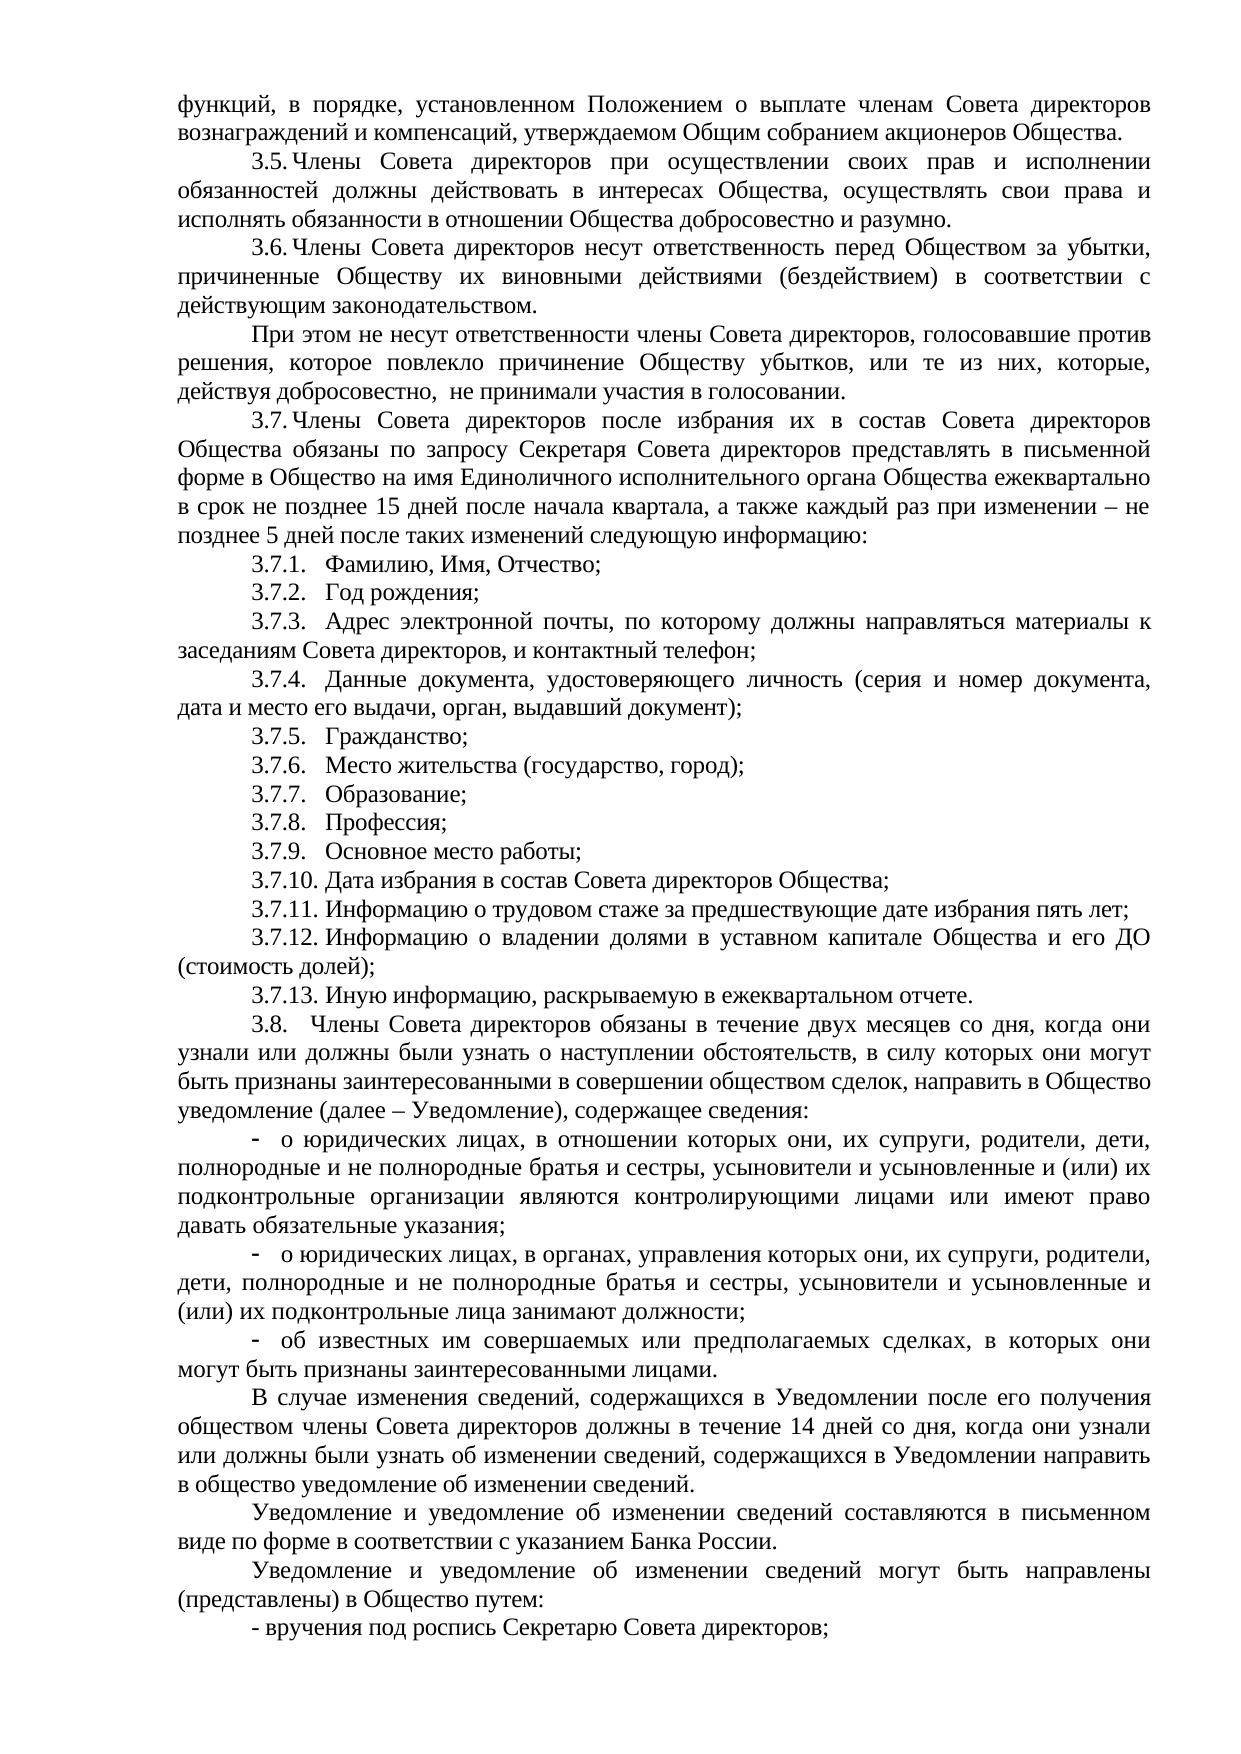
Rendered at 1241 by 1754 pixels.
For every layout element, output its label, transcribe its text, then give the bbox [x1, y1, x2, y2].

list Данные документа, удостоверяющего личность (серия и номер документа, дата и место его выдачи, орган, выдавший документ); [177, 664, 1152, 721]
text Уведомление и уведомление об изменении сведений составляются в письменном виде по форме в соответствии с указанием Банка России. [177, 1497, 1152, 1555]
text При этом не несут ответственности члены Совета директоров, голосовавшие против решения, которое повлекло причинение Обществу убытков, или те из них, которые, действуя добросовестно, не принимали участия в голосовании. [177, 319, 1152, 405]
list Профессия; [177, 807, 1152, 836]
text В случае изменения сведений, содержащихся в Уведомлении после его получения обществом члены Совета директоров должны в течение 14 дней со дня, когда они узнали или должны были узнать об изменении сведений, содержащихся в Уведомлении направить в общество уведомление об изменении сведений. [177, 1382, 1152, 1497]
list Члены Совета директоров после избрания их в состав Совета директоров Общества обязаны по запросу Секретаря Совета директоров представлять в письменной форме в Общество на имя Единоличного исполнительного органа Общества ежеквартально в срок не позднее 15 дней после начала квартала, а также каждый раз при изменении – не позднее 5 дней после таких изменений следующую информацию: [177, 405, 1152, 549]
list Гражданство; [177, 721, 1152, 750]
list Образование; [177, 779, 1152, 807]
list Год рождения; [177, 577, 1152, 606]
list Иную информацию, раскрываемую в ежеквартальном отчете. [177, 980, 1152, 1009]
list Информацию о трудовом стаже за предшествующие дате избрания пять лет; [177, 894, 1152, 922]
list Члены Совета директоров при осуществлении своих прав и исполнении обязанностей должны действовать в интересах Общества, осуществлять свои права и исполнять обязанности в отношении Общества добросовестно и разумно. [177, 146, 1152, 232]
list Адрес электронной почты, по которому должны направляться материалы к заседаниям Совета директоров, и контактный телефон; [177, 606, 1152, 664]
list Информацию о владении долями в уставном капитале Общества и его ДО (стоимость долей); [177, 922, 1152, 980]
list о юридических лицах, в отношении которых они, их супруги, родители, дети, полнородные и не полнородные братья и сестры, усыновители и усыновленные и (или) их подконтрольные организации являются контролирующими лицами или имеют право давать обязательные указания; [177, 1124, 1152, 1239]
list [177, 89, 1152, 146]
text - вручения под роспись Секретарю Совета директоров; [177, 1612, 1152, 1641]
list об известных им совершаемых или предполагаемых сделках, в которых они могут быть признаны заинтересованными лицами. [177, 1325, 1152, 1382]
list Дата избрания в состав Совета директоров Общества; [177, 865, 1152, 894]
list Члены Совета директоров несут ответственность перед Обществом за убытки, причиненные Обществу их виновными действиями (бездействием) в соответствии с действующим законодательством. [177, 232, 1152, 319]
list Место жительства (государство, город); [177, 750, 1152, 779]
list о юридических лицах, в органах, управления которых они, их супруги, родители, дети, полнородные и не полнородные братья и сестры, усыновители и усыновленные и (или) их подконтрольные лица занимают должности; [177, 1239, 1152, 1325]
list Фамилию, Имя, Отчество; [177, 549, 1152, 577]
list Члены Совета директоров обязаны в течение двух месяцев со дня, когда они узнали или должны были узнать о наступлении обстоятельств, в силу которых они могут быть признаны заинтересованными в совершении обществом сделок, направить в Общество уведомление (далее – Уведомление), содержащее сведения: [177, 1009, 1152, 1124]
list Основное место работы; [177, 836, 1152, 865]
text Уведомление и уведомление об изменении сведений могут быть направлены (представлены) в Общество путем: [177, 1555, 1152, 1612]
